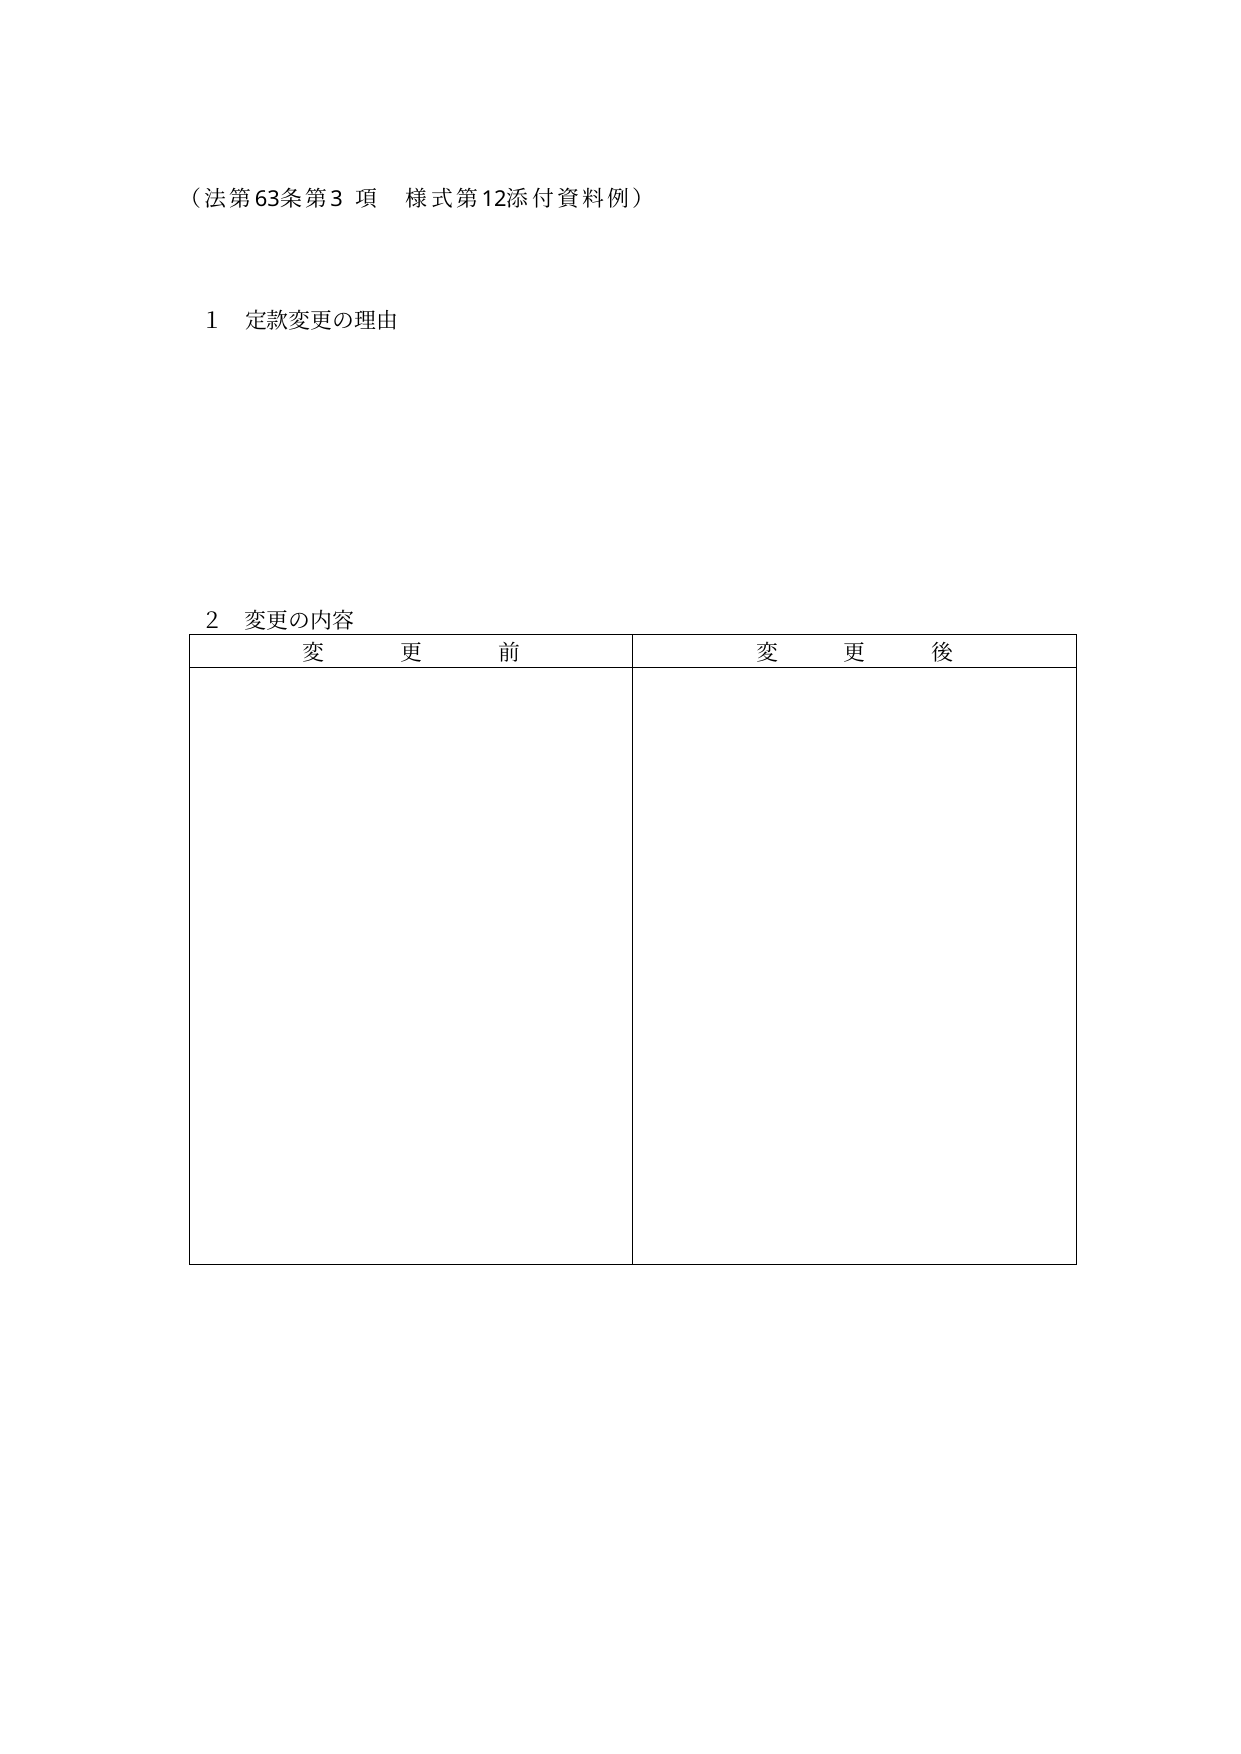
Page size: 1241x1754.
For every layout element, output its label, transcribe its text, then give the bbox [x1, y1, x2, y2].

table_header 変更前 [190, 635, 632, 667]
table_header 変更後 [633, 635, 1076, 667]
text （法第63条第3項 様式第12添付資料例） [179, 179, 1061, 214]
text ２ 変更の内容 [179, 603, 1061, 634]
table_cell [190, 668, 632, 1264]
table_cell [633, 668, 1076, 1264]
text １ 定款変更の理由 [179, 303, 1061, 335]
